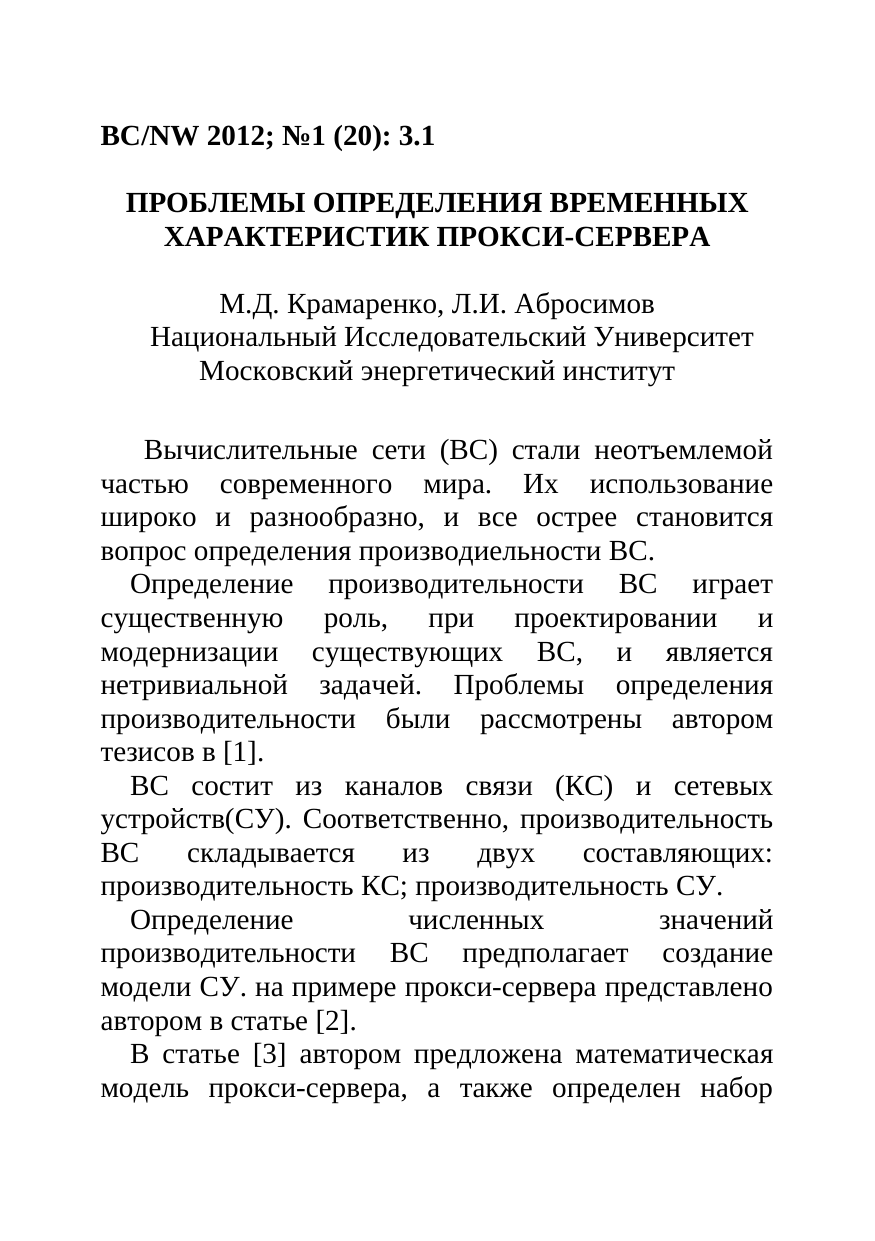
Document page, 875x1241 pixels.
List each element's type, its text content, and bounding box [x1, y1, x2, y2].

text BC/NW 2012; №1 (20): 3.1 [100, 118, 774, 152]
text Определение численных значений производительности ВС предполагает создание модели СУ. на примере прокси-сервера представлено автором в статье [2]. [100, 902, 774, 1036]
text ВС состит из каналов связи (КС) и сетевых устройств(СУ). Соответственно, производительность ВС складывается из двух составляющих: производительность КС; производительность СУ. [100, 768, 774, 902]
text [100, 1036, 774, 1103]
text М.Д. Крамаренко, Л.И. Абросимов [100, 286, 774, 319]
text ПРОБЛЕМЫ ОПРЕДЕЛЕНИЯ ВРЕМЕННЫХ ХАРАКТЕРИСТИК ПРОКСИ-СЕРВЕРА [100, 185, 774, 252]
text Национальный Исследовательский Университет Московский энергетический институт [100, 319, 774, 386]
text Определение производительности ВС играет существенную роль, при проектировании и модернизации существующих ВС, и является нетривиальной задачей. Проблемы определения производительности были рассмотрены автором тезисов в [1]. [100, 567, 774, 768]
text Вычислительные сети (ВС) стали неотъемлемой частью современного мира. Их использование широко и разнообразно, и все острее становится вопрос определения производиельности ВС. [100, 432, 774, 567]
